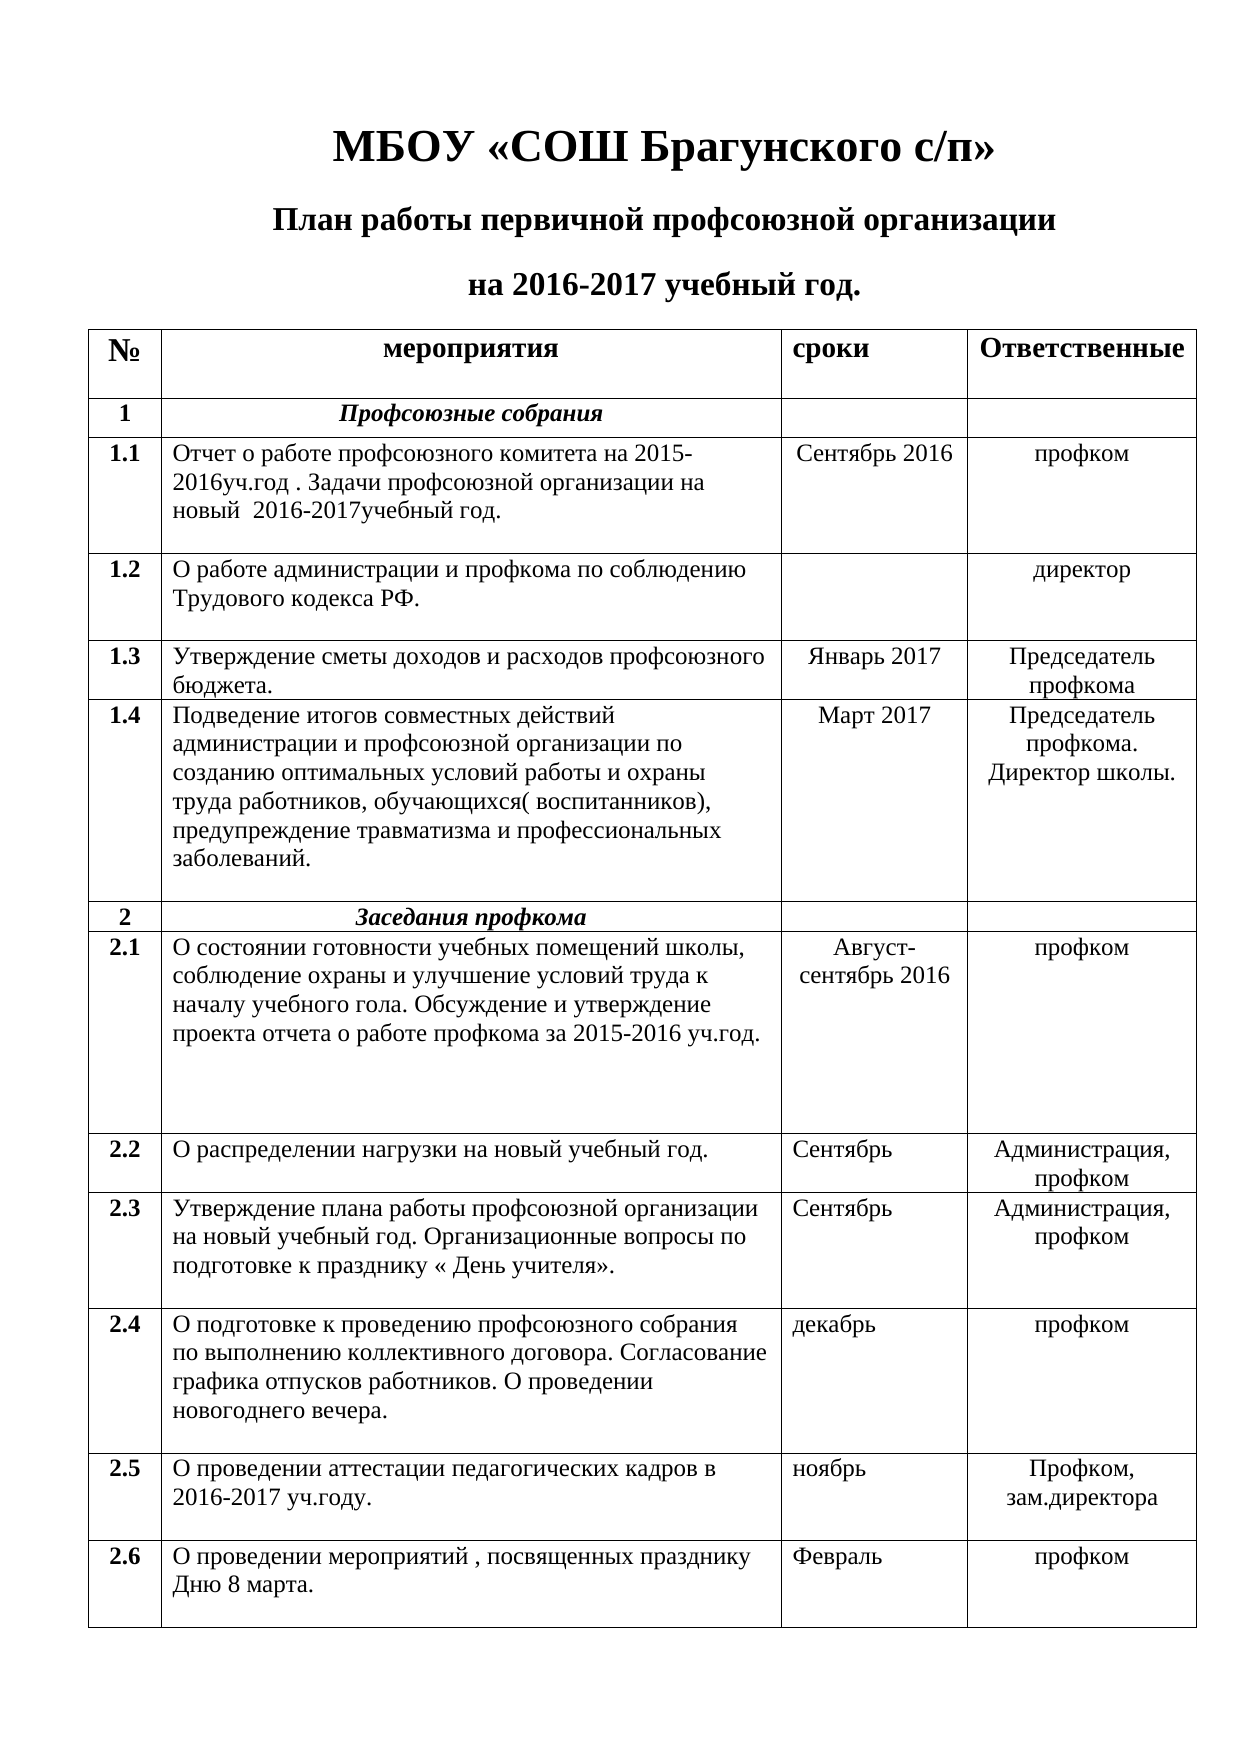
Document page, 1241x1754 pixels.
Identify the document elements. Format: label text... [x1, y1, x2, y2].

table_cell 2.2 [89, 1134, 161, 1192]
table_header Ответственные [968, 330, 1196, 397]
table_cell Администрация, профком [968, 1193, 1196, 1308]
table_cell директор [968, 554, 1196, 640]
table_cell Администрация, профком [968, 1134, 1196, 1192]
table_cell Март 2017 [782, 700, 967, 901]
table_cell Отчет о работе профсоюзного комитета на 2015-2016уч.год . Задачи профсоюзной организации на новый 2016-2017учебный год. [162, 438, 781, 553]
table_cell Председатель профкома. Директор школы. [968, 700, 1196, 901]
table_cell Заседания профкома [162, 902, 781, 931]
table_cell профком [968, 932, 1196, 1133]
table_cell 1.1 [89, 438, 161, 553]
text МБОУ «СОШ Брагунского с/п» [177, 118, 1152, 171]
table_cell 2.5 [89, 1454, 161, 1540]
table_header сроки [782, 330, 967, 397]
table_cell Август-сентябрь 2016 [782, 932, 967, 1133]
table_cell О проведении мероприятий , посвященных празднику Дню 8 марта. [162, 1541, 781, 1627]
table_cell О проведении аттестации педагогических кадров в 2016-2017 уч.году. [162, 1454, 781, 1540]
table_cell О подготовке к проведению профсоюзного собрания по выполнению коллективного договора. Согласование графика отпусков работников. О проведении новогоднего вечера. [162, 1309, 781, 1452]
table_header № [89, 330, 161, 397]
table_cell О работе администрации и профкома по соблюдению Трудового кодекса РФ. [162, 554, 781, 640]
table_cell 2.3 [89, 1193, 161, 1308]
table_cell ноябрь [782, 1454, 967, 1540]
table_cell Утверждение плана работы профсоюзной организации на новый учебный год. Организационные вопросы по подготовке к празднику « День учителя». [162, 1193, 781, 1308]
table_cell профком [968, 438, 1196, 553]
table_cell О состоянии готовности учебных помещений школы, соблюдение охраны и улучшение условий труда к началу учебного гола. Обсуждение и утверждение проекта отчета о работе профкома за 2015-2016 уч.год. [162, 932, 781, 1133]
table_cell 1 [89, 399, 161, 437]
table_cell 2.6 [89, 1541, 161, 1627]
table_cell [968, 902, 1196, 931]
table_cell 2.1 [89, 932, 161, 1133]
table_cell профком [968, 1309, 1196, 1452]
table_cell 1.4 [89, 700, 161, 901]
table_cell [782, 554, 967, 640]
table_cell 2.4 [89, 1309, 161, 1452]
text на 2016-2017 учебный год. [177, 264, 1152, 303]
table_cell Сентябрь [782, 1134, 967, 1192]
table_cell Подведение итогов совместных действий администрации и профсоюзной организации по созданию оптимальных условий работы и охраны труда работников, обучающихся( воспитанников), предупреждение травматизма и профессиональных заболеваний. [162, 700, 781, 901]
table_cell Профком, зам.директора [968, 1454, 1196, 1540]
table_header мероприятия [162, 330, 781, 397]
table_cell Январь 2017 [782, 641, 967, 699]
table_cell Сентябрь [782, 1193, 967, 1308]
table_cell 2 [89, 902, 161, 931]
table_cell профком [968, 1541, 1196, 1627]
table_cell Утверждение сметы доходов и расходов профсоюзного бюджета. [162, 641, 781, 699]
table_cell Февраль [782, 1541, 967, 1627]
table_cell 1.3 [89, 641, 161, 699]
text План работы первичной профсоюзной организации [177, 199, 1152, 238]
table_cell декабрь [782, 1309, 967, 1452]
table_cell О распределении нагрузки на новый учебный год. [162, 1134, 781, 1192]
table_cell [782, 399, 967, 437]
table_cell [968, 399, 1196, 437]
table_cell [782, 902, 967, 931]
table_cell 1.2 [89, 554, 161, 640]
table_cell Председатель профкома [968, 641, 1196, 699]
table_cell Сентябрь 2016 [782, 438, 967, 553]
table_cell Профсоюзные собрания [162, 399, 781, 437]
